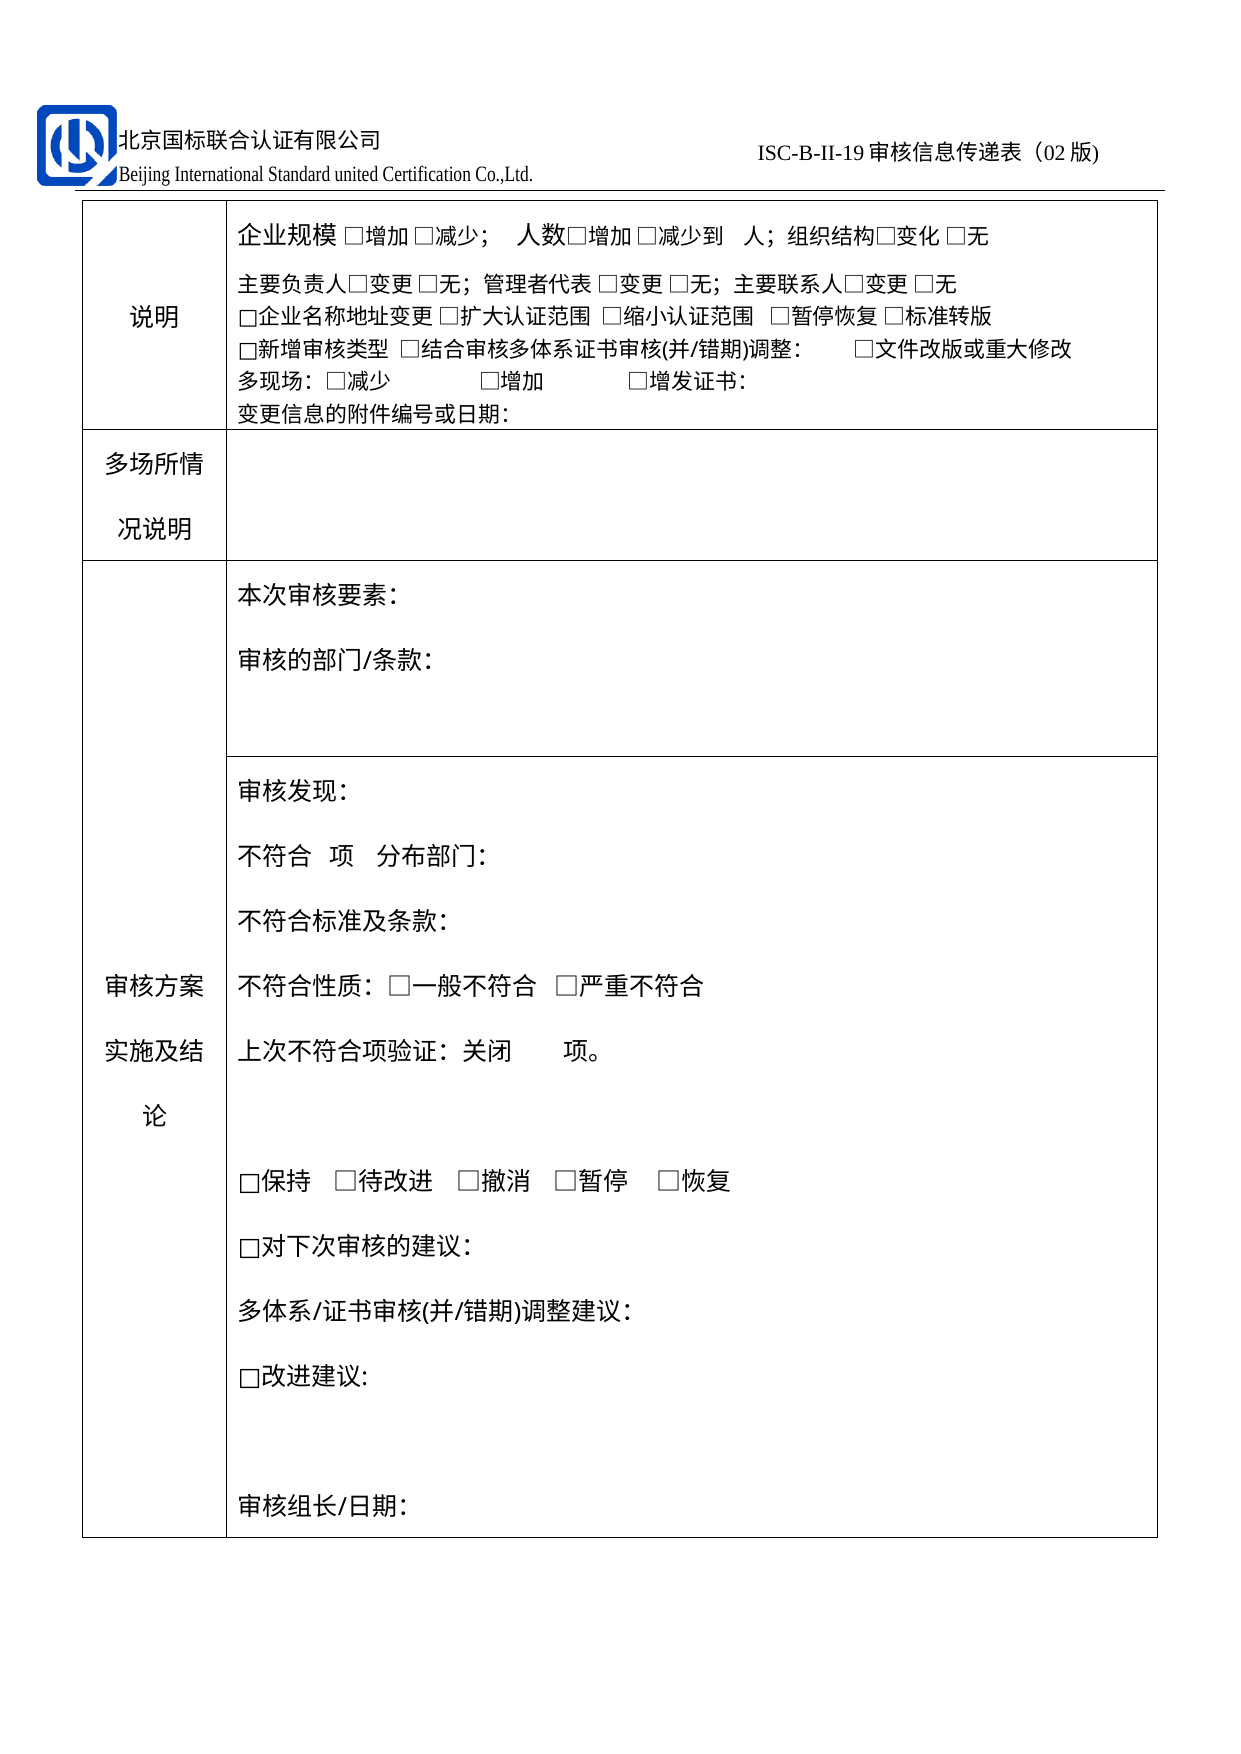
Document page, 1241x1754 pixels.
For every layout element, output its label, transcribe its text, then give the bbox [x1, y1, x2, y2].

table_cell [227, 430, 1157, 560]
table_cell 多场所情况说明 [83, 430, 226, 560]
table_cell 审核方案实施及结论 [83, 561, 226, 1537]
table_cell 信息变化说明 [83, 201, 226, 429]
table_cell 本次审核要素： 审核的部门/条款： [227, 561, 1157, 756]
picture [37, 105, 117, 186]
table_cell 审核发现： 不符合 项 分布部门： 不符合标准及条款： 不符合性质：□一般不符合 □严重不符合 上次不符合项验证：关闭 项。 □保持 □待改进 □撤消 □暂停 □恢复 □对下次审核的建议： 多体系/证书审核(并/错期)调整建议： □改进建议: 审核组长/日期： [227, 757, 1157, 1537]
